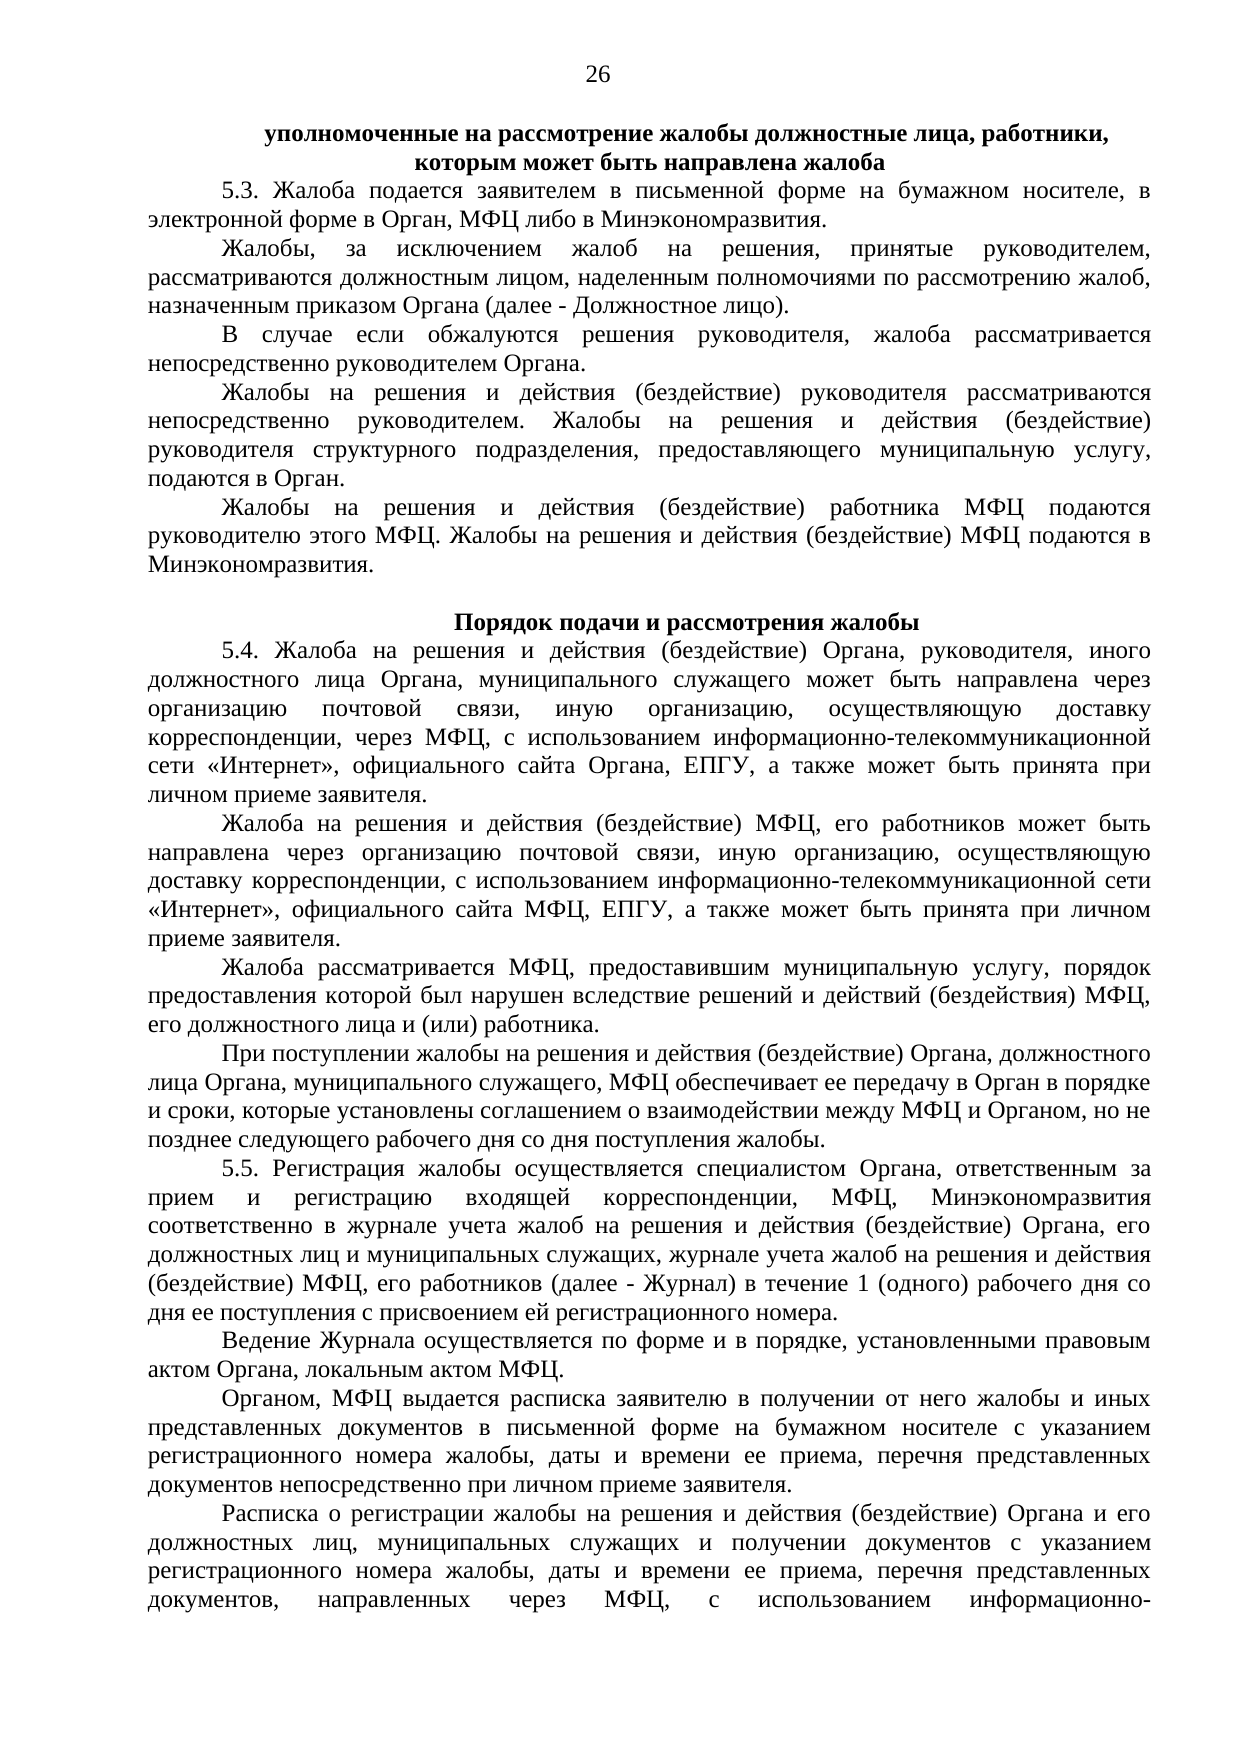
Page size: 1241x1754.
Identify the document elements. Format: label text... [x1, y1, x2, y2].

text Жалоба рассматривается МФЦ, предоставившим муниципальную услугу, порядок предоставления которой был нарушен вследствие решений и действий (бездействия) МФЦ, его должностного лица и (или) работника. [148, 952, 1152, 1038]
text 5.4. Жалоба на решения и действия (бездействие) Органа, руководителя, иного должностного лица Органа, муниципального служащего может быть направлена через организацию почтовой связи, иную организацию, осуществляющую доставку корреспонденции, через МФЦ, с использованием информационно-телекоммуникационной сети «Интернет», официального сайта Органа, ЕПГУ, а также может быть принята при личном приеме заявителя. [148, 636, 1152, 808]
text При поступлении жалобы на решения и действия (бездействие) Органа, должностного лица Органа, муниципального служащего, МФЦ обеспечивает ее передачу в Орган в порядке и сроки, которые установлены соглашением о взаимодействии между МФЦ и Органом, но не позднее следующего рабочего дня со дня поступления жалобы. [148, 1038, 1152, 1153]
text Органом, МФЦ выдается расписка заявителю в получении от него жалобы и иных представленных документов в письменной форме на бумажном носителе с указанием регистрационного номера жалобы, даты и времени ее приема, перечня представленных документов непосредственно при личном приеме заявителя. [148, 1383, 1152, 1498]
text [148, 1498, 1152, 1613]
text Жалобы на решения и действия (бездействие) руководителя рассматриваются непосредственно руководителем. Жалобы на решения и действия (бездействие) руководителя структурного подразделения, предоставляющего муниципальную услугу, подаются в Орган. [148, 377, 1152, 492]
text Жалобы, за исключением жалоб на решения, принятые руководителем, рассматриваются должностным лицом, наделенным полномочиями по рассмотрению жалоб, назначенным приказом Органа (далее - Должностное лицо). [148, 233, 1152, 319]
text 5.5. Регистрация жалобы осуществляется специалистом Органа, ответственным за прием и регистрацию входящей корреспонденции, МФЦ, Минэкономразвития соответственно в журнале учета жалоб на решения и действия (бездействие) Органа, его должностных лиц и муниципальных служащих, журнале учета жалоб на решения и действия (бездействие) МФЦ, его работников (далее - Журнал) в течение 1 (одного) рабочего дня со дня ее поступления с присвоением ей регистрационного номера. [148, 1153, 1152, 1326]
text 5.3. Жалоба подается заявителем в письменной форме на бумажном носителе, в электронной форме в Орган, МФЦ либо в Минэкономразвития. [148, 176, 1152, 233]
text Жалоба на решения и действия (бездействие) МФЦ, его работников может быть направлена через организацию почтовой связи, иную организацию, осуществляющую доставку корреспонденции, с использованием информационно-телекоммуникационной сети «Интернет», официального сайта МФЦ, ЕПГУ, а также может быть принята при личном приеме заявителя. [148, 808, 1152, 952]
text Жалобы на решения и действия (бездействие) работника МФЦ подаются руководителю этого МФЦ. Жалобы на решения и действия (бездействие) МФЦ подаются в Минэкономразвития. [148, 492, 1152, 578]
text В случае если обжалуются решения руководителя, жалоба рассматривается непосредственно руководителем Органа. [148, 319, 1152, 377]
title Порядок подачи и рассмотрения жалобы [148, 607, 1152, 636]
title уполномоченные на рассмотрение жалобы должностные лица, работники, которым может быть направлена жалоба [148, 118, 1152, 176]
text Ведение Журнала осуществляется по форме и в порядке, установленными правовым актом Органа, локальным актом МФЦ. [148, 1326, 1152, 1383]
